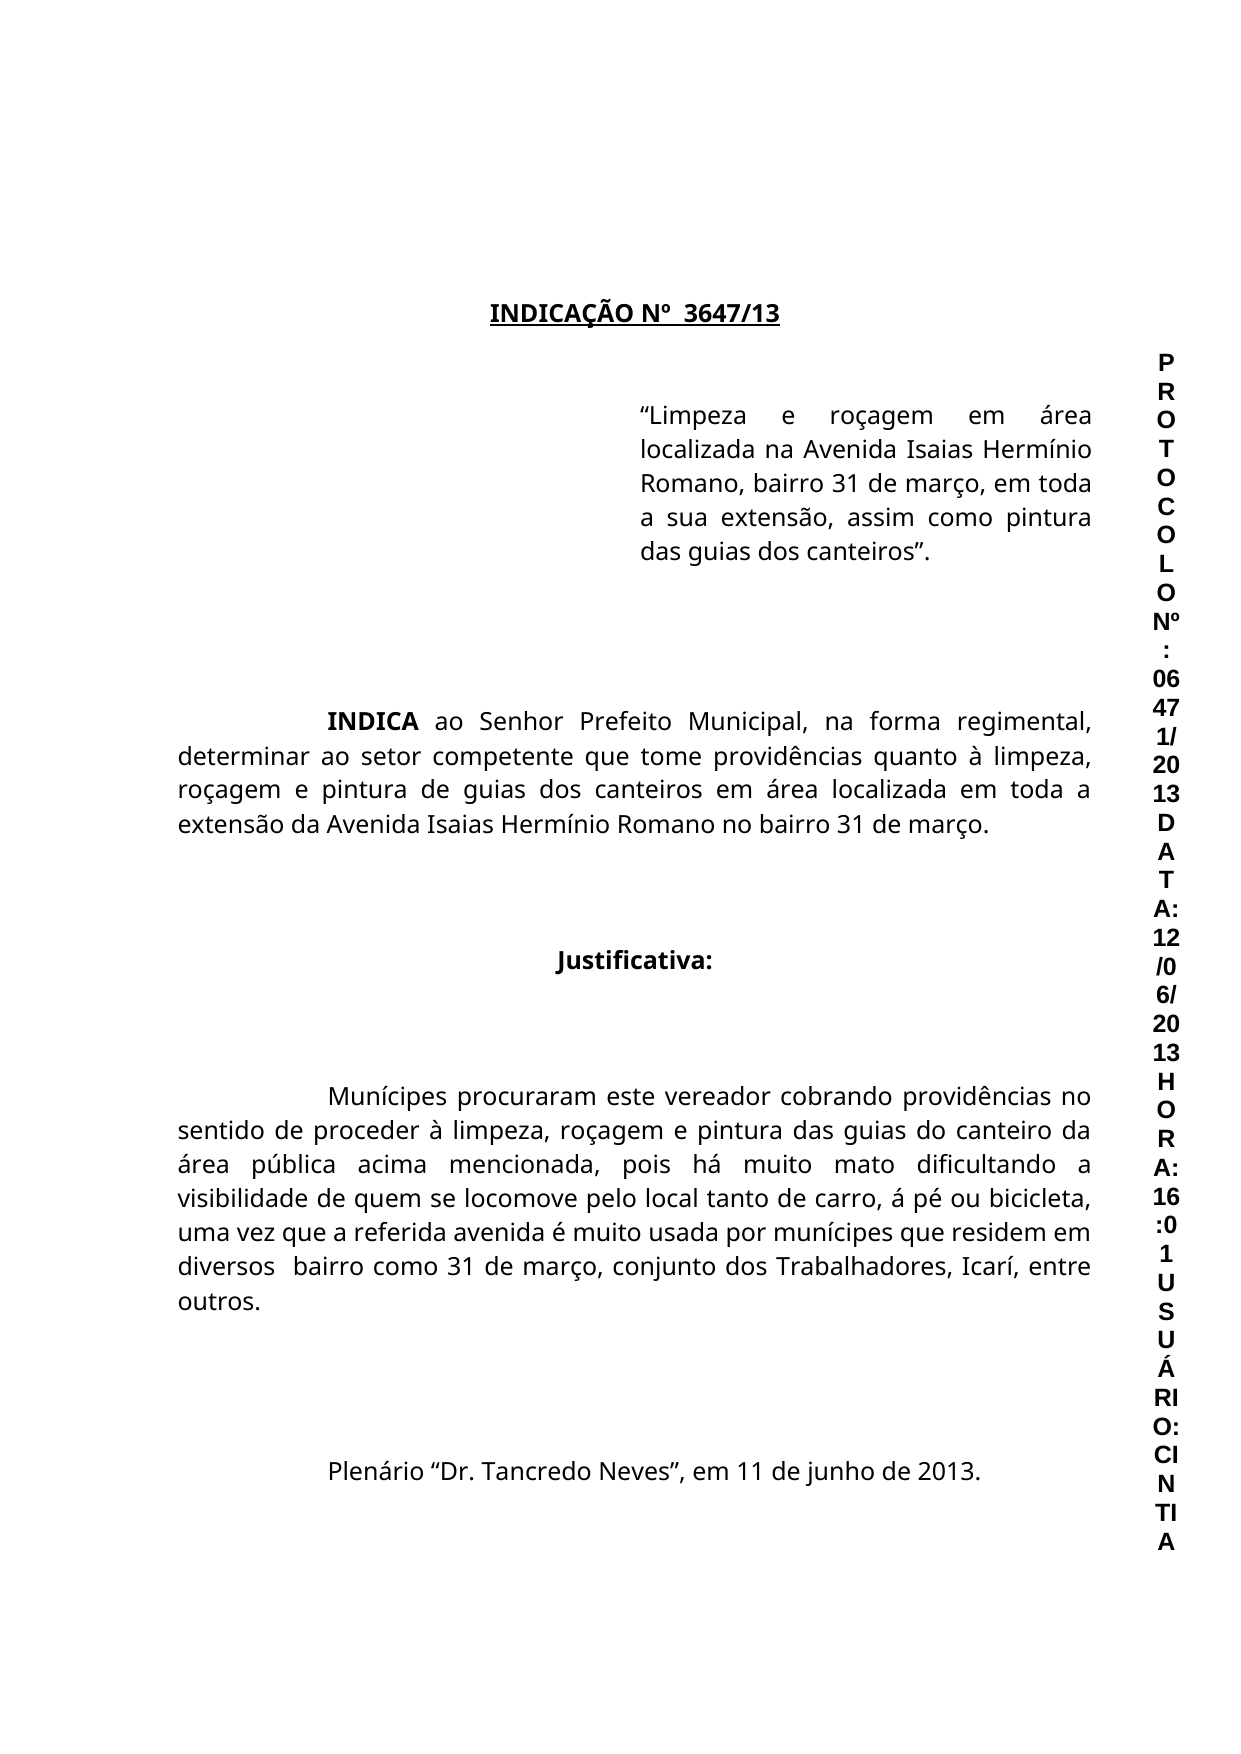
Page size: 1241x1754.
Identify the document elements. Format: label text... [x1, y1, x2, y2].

text Munícipes procuraram este vereador cobrando providências no sentido de proceder à limpeza, roçagem e pintura das guias do canteiro da área pública acima mencionada, pois há muito mato dificultando a visibilidade de quem se locomove pelo local tanto de carro, á pé ou bicicleta, uma vez que a referida avenida é muito usada por munícipes que residem em diversos bairro como 31 de março, conjunto dos Trabalhadores, Icarí, entre outros. [177, 1079, 1092, 1317]
text Justificativa: [177, 942, 1092, 977]
text INDICA ao Senhor Prefeito Municipal, na forma regimental, determinar ao setor competente que tome providências quanto à limpeza, roçagem e pintura de guias dos canteiros em área localizada em toda a extensão da Avenida Isaias Hermínio Romano no bairro 31 de março. [177, 704, 1092, 840]
text Plenário “Dr. Tancredo Neves”, em 11 de junho de 2013. [177, 1453, 1092, 1487]
text “Limpeza e roçagem em área localizada na Avenida Isaias Hermínio Romano, bairro 31 de março, em toda a sua extensão, assim como pintura das guias dos canteiros”. [640, 397, 1092, 568]
title INDICAÇÃO Nº 3647/13 [177, 295, 1092, 329]
